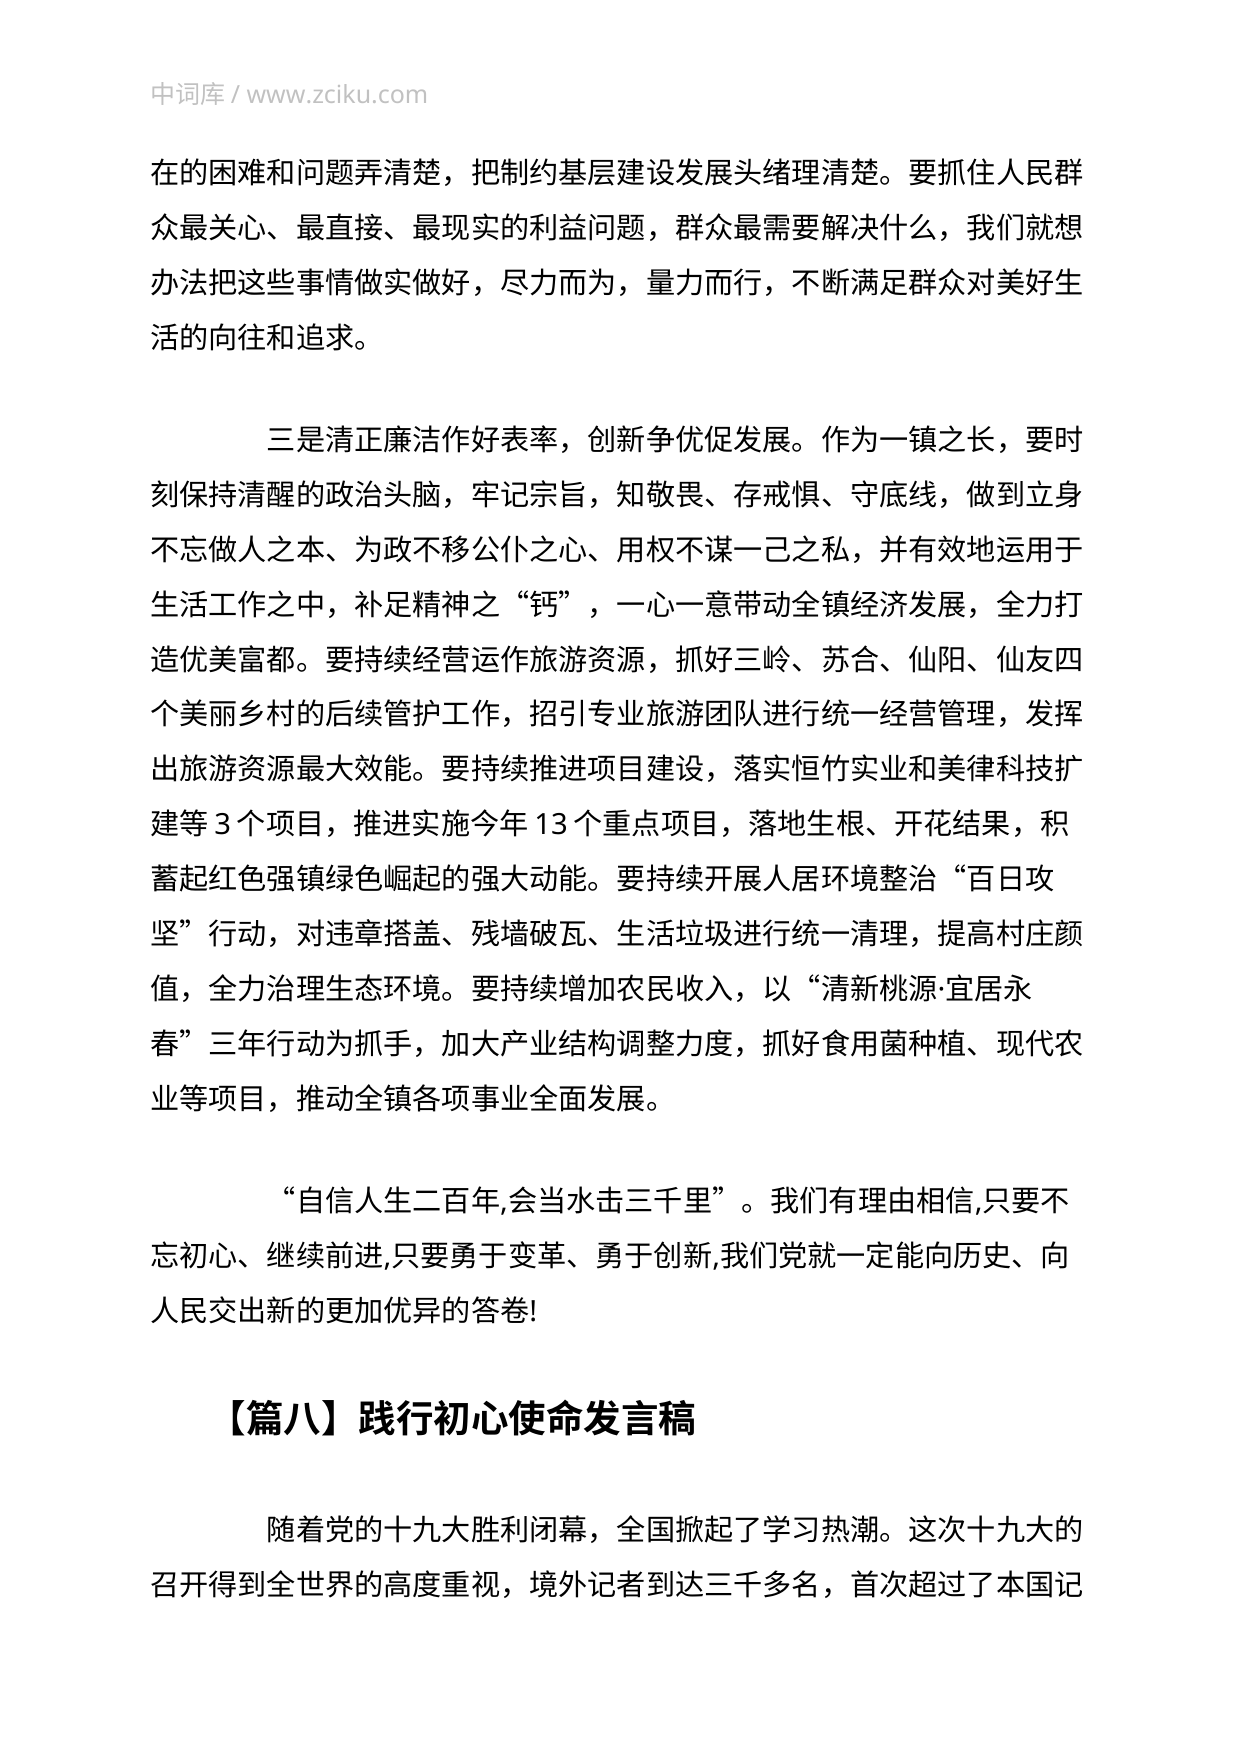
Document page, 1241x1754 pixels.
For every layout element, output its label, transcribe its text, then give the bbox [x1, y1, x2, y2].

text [150, 1507, 1090, 1604]
text 【篇八】践行初心使命发言稿 [150, 1389, 1090, 1443]
text “自信人生二百年,会当水击三千里”。我们有理由相信,只要不忘初心、继续前进,只要勇于变革、勇于创新,我们党就一定能向历史、向人民交出新的更加优异的答卷! [150, 1177, 1090, 1329]
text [150, 150, 1090, 357]
text 三是清正廉洁作好表率，创新争优促发展。作为一镇之长，要时刻保持清醒的政治头脑，牢记宗旨，知敬畏、存戒惧、守底线，做到立身不忘做人之本、为政不移公仆之心、用权不谋一己之私，并有效地运用于生活工作之中，补足精神之“钙”，一心一意带动全镇经济发展，全力打造优美富都。要持续经营运作旅游资源，抓好三岭、苏合、仙阳、仙友四个美丽乡村的后续管护工作，招引专业旅游团队进行统一经营管理，发挥出旅游资源最大效能。要持续推进项目建设，落实恒竹实业和美律科技扩建等3个项目，推进实施今年13个重点项目，落地生根、开花结果，积蓄起红色强镇绿色崛起的强大动能。要持续开展人居环境整治“百日攻坚”行动，对违章搭盖、残墙破瓦、生活垃圾进行统一清理，提高村庄颜值，全力治理生态环境。要持续增加农民收入，以“清新桃源·宜居永春”三年行动为抓手，加大产业结构调整力度，抓好食用菌种植、现代农业等项目，推动全镇各项事业全面发展。 [150, 416, 1090, 1118]
